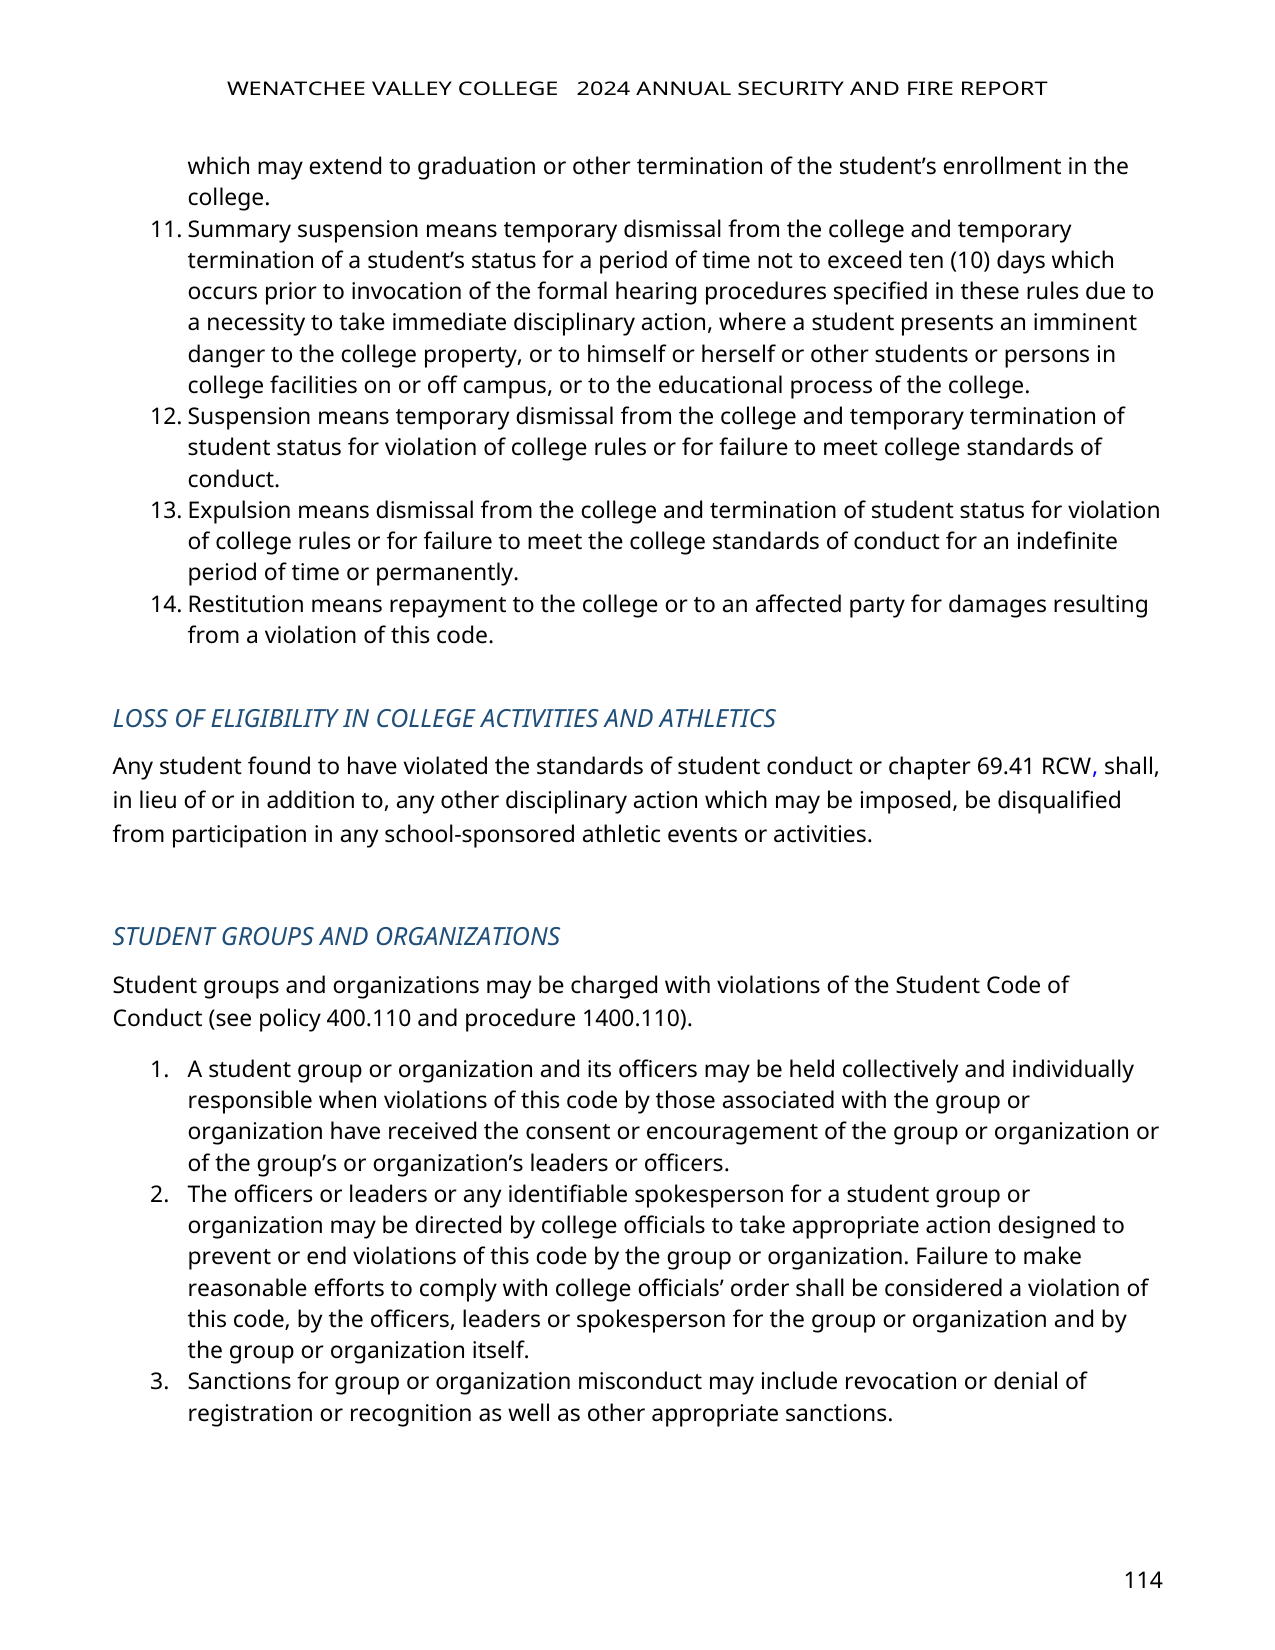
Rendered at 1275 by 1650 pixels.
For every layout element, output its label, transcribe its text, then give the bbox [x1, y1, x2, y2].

list Expulsion means dismissal from the college and termination of student status for violation of college rules or for failure to meet the college standards of conduct for an indefinite period of time or permanently. [150, 494, 1162, 587]
text Any student found to have violated the standards of student conduct or chapter 69.41 RCW, shall, in lieu of or in addition to, any other disciplinary action which may be imposed, be disqualified from participation in any school-sponsored athletic events or activities. [112, 750, 1162, 849]
list The officers or leaders or any identifiable spokesperson for a student group or organization may be directed by college officials to take appropriate action designed to prevent or end violations of this code by the group or organization. Failure to make reasonable efforts to comply with college officials’ order shall be considered a violation of this code, by the officers, leaders or spokesperson for the group or organization and by the group or organization itself. [150, 1178, 1162, 1365]
text Student groups and organizations may be charged with violations of the Student Code of Conduct (see policy 400.110 and procedure 1400.110). [112, 968, 1162, 1033]
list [150, 150, 1162, 212]
subtitle STUDENT GROUPS AND ORGANIZATIONS [112, 919, 1162, 953]
subtitle LOSS OF ELIGIBILITY IN COLLEGE ACTIVITIES AND ATHLETICS [112, 700, 1162, 734]
list A student group or organization and its officers may be held collectively and individually responsible when violations of this code by those associated with the group or organization have received the consent or encouragement of the group or organization or of the group’s or organization’s leaders or officers. [150, 1053, 1162, 1178]
list Restitution means repayment to the college or to an affected party for damages resulting from a violation of this code. [150, 587, 1162, 650]
list Sanctions for group or organization misconduct may include revocation or denial of registration or recognition as well as other appropriate sanctions. [150, 1365, 1162, 1428]
list Suspension means temporary dismissal from the college and temporary termination of student status for violation of college rules or for failure to meet college standards of conduct. [150, 400, 1162, 494]
list Summary suspension means temporary dismissal from the college and temporary termination of a student’s status for a period of time not to exceed ten (10) days which occurs prior to invocation of the formal hearing procedures specified in these rules due to a necessity to take immediate disciplinary action, where a student presents an imminent danger to the college property, or to himself or herself or other students or persons in college facilities on or off campus, or to the educational process of the college. [150, 212, 1162, 400]
